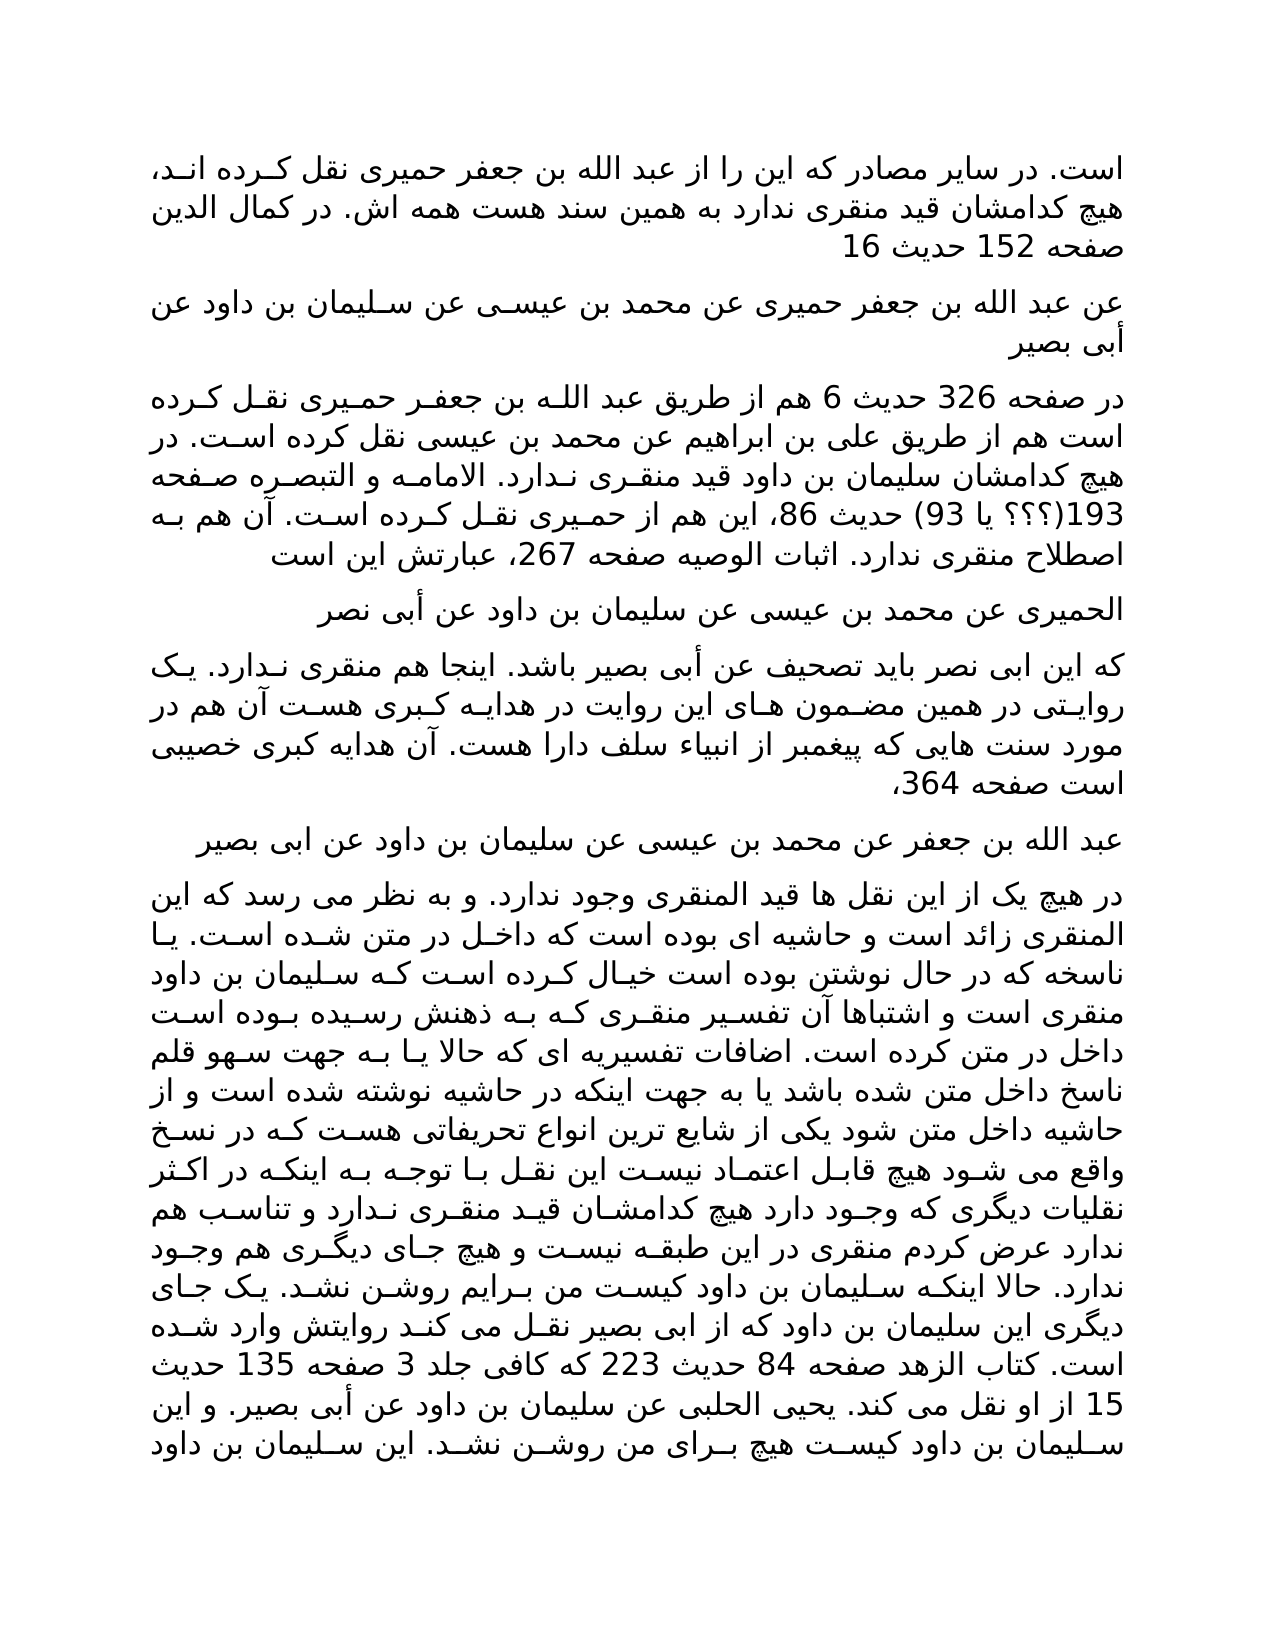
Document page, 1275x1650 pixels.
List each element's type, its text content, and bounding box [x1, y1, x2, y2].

text عبد الله بن جعفر عن محمد بن عیسی عن سلیمان بن داود عن ابی بصیر [150, 821, 1125, 857]
text در صفحه 326 حدیث 6 هم از طریق عبد الله بن جعفر حمیری نقل کرده است هم از طریق علی بن ابراهیم عن محمد بن عیسی نقل کرده است. در هیچ کدامشان سلیمان بن داود قید منقری ندارد. الامامه و التبصره صفحه 193(؟؟؟ یا 93) حدیث 86، این هم از حمیری نقل کرده است. آن هم به اصطلاح منقری ندارد. اثبات الوصیه صفحه 267، عبارتش این است [150, 379, 1125, 572]
text که این ابی نصر باید تصحیف عن أبی بصیر باشد. اینجا هم منقری ندارد. یک روایتی در همین مضمون های این روایت در هدایه کبری هست آن هم در مورد سنت هایی که پیغمبر از انبیاء سلف دارا هست. آن هدایه کبری خصیبی است صفحه 364، [150, 647, 1125, 801]
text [150, 150, 1125, 265]
text الحمیری عن محمد بن عیسی عن سلیمان بن داود عن أبی نصر [150, 592, 1125, 628]
text عن عبد الله بن جعفر حمیری عن محمد بن عیسی عن سلیمان بن داود عن أبی بصیر [150, 284, 1125, 360]
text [150, 877, 1125, 1461]
